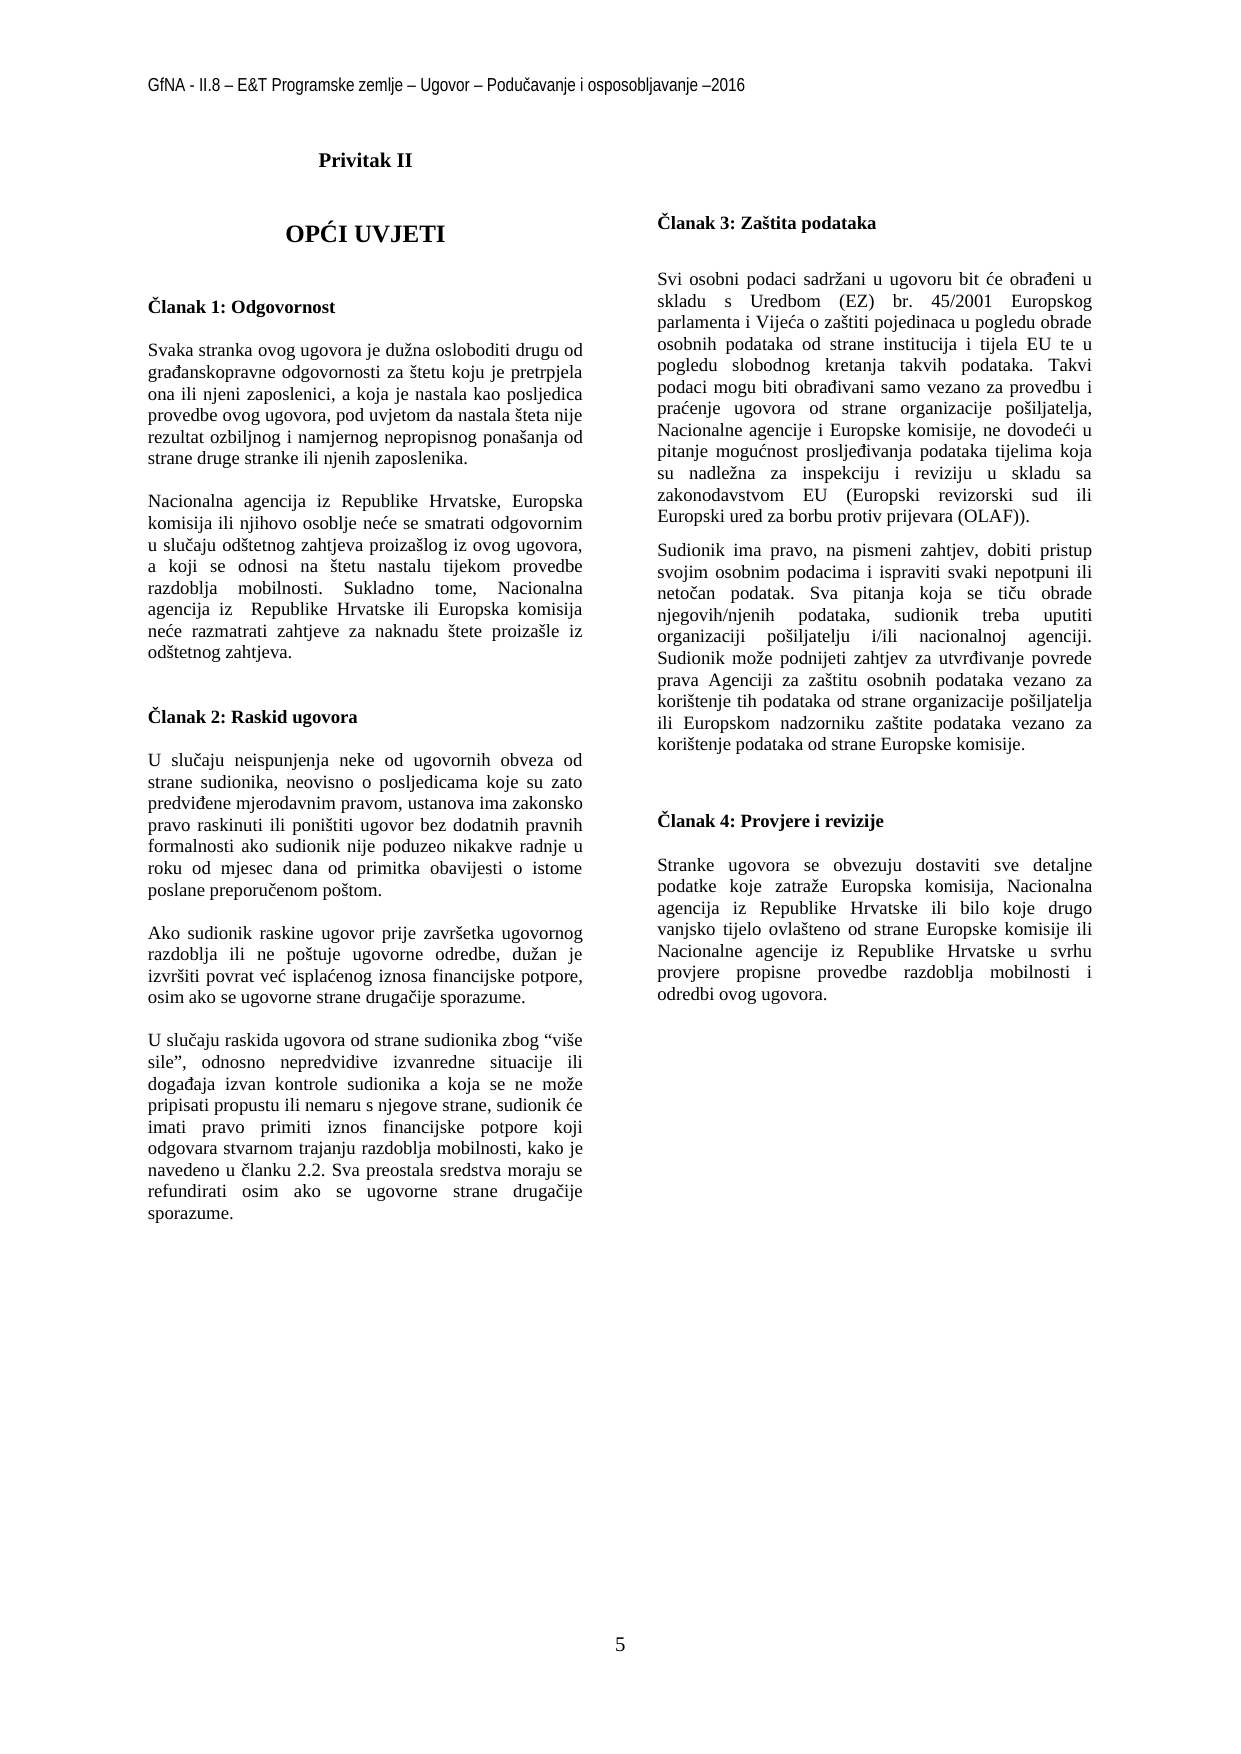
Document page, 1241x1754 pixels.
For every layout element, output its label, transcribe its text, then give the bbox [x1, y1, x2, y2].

text Stranke ugovora se obvezuju dostaviti sve detaljne podatke koje zatraže Europska komisija, Nacionalna agencija iz Republike Hrvatske ili bilo koje drugo vanjsko tijelo ovlašteno od strane Europske komisije ili Nacionalne agencije iz Republike Hrvatske u svrhu provjere propisne provedbe razdoblja mobilnosti i odredbi ovog ugovora. [657, 853, 1093, 1004]
text U slučaju neispunjenja neke od ugovornih obveza od strane sudionika, neovisno o posljedicama koje su zato predviđene mjerodavnim pravom, ustanova ima zakonsko pravo raskinuti ili poništiti ugovor bez dodatnih pravnih formalnosti ako sudionik nije poduzeo nikakve radnje u roku od mjesec dana od primitka obavijesti o istome poslane preporučenom poštom. [148, 749, 583, 900]
text OPĆI UVJETI [148, 219, 583, 248]
text Članak 4: Provjere i revizije [657, 810, 1093, 832]
text Članak 1: Odgovornost [148, 296, 583, 318]
text Članak 2: Raskid ugovora [148, 706, 583, 727]
text Svaka stranka ovog ugovora je dužna osloboditi drugu od građanskopravne odgovornosti za štetu koju je pretrpjela ona ili njeni zaposlenici, a koja je nastala kao posljedica provedbe ovog ugovora, pod uvjetom da nastala šteta nije rezultat ozbiljnog i namjernog nepropisnog ponašanja od strane druge stranke ili njenih zaposlenika. [148, 339, 583, 469]
text Svi osobni podaci sadržani u ugovoru bit će obrađeni u skladu s Uredbom (EZ) br. 45/2001 Europskog parlamenta i Vijeća o zaštiti pojedinaca u pogledu obrade osobnih podataka od strane institucija i tijela EU te u pogledu slobodnog kretanja takvih podataka. Takvi podaci mogu biti obrađivani samo vezano za provedbu i praćenje ugovora od strane organizacije pošiljatelja, Nacionalne agencije i Europske komisije, ne dovodeći u pitanje mogućnost prosljeđivanja podataka tijelima koja su nadležna za inspekciju i reviziju u skladu sa zakonodavstvom EU (Europski revizorski sud ili Europski ured za borbu protiv prijevara (OLAF)). [657, 268, 1093, 527]
text Sudionik ima pravo, na pismeni zahtjev, dobiti pristup svojim osobnim podacima i ispraviti svaki nepotpuni ili netočan podatak. Sva pitanja koja se tiču obrade njegovih/njenih podataka, sudionik treba uputiti organizaciji pošiljatelju i/ili nacionalnoj agenciji. Sudionik može podnijeti zahtjev za utvrđivanje povrede prava Agenciji za zaštitu osobnih podataka vezano za korištenje tih podataka od strane organizacije pošiljatelja ili Europskom nadzorniku zaštite podataka vezano za korištenje podataka od strane Europske komisije. [657, 539, 1093, 755]
text Ako sudionik raskine ugovor prije završetka ugovornog razdoblja ili ne poštuje ugovorne odredbe, dužan je izvršiti povrat već isplaćenog iznosa financijske potpore, osim ako se ugovorne strane drugačije sporazume. [148, 922, 583, 1008]
text Nacionalna agencija iz Republike Hrvatske, Europska komisija ili njihovo osoblje neće se smatrati odgovornim u slučaju odštetnog zahtjeva proizašlog iz ovog ugovora, a koji se odnosi na štetu nastalu tijekom provedbe razdoblja mobilnosti. Sukladno tome, Nacionalna agencija iz Republike Hrvatske ili Europska komisija neće razmatrati zahtjeve za naknadu štete proizašle iz odštetnog zahtjeva. [148, 490, 583, 663]
text Članak 3: Zaštita podataka [657, 212, 1093, 234]
text U slučaju raskida ugovora od strane sudionika zbog “više sile”, odnosno nepredvidive izvanredne situacije ili događaja izvan kontrole sudionika a koja se ne može pripisati propustu ili nemaru s njegove strane, sudionik će imati pravo primiti iznos financijske potpore koji odgovara stvarnom trajanju razdoblja mobilnosti, kako je navedeno u članku 2.2. Sva preostala sredstva moraju se refundirati osim ako se ugovorne strane drugačije sporazume. [148, 1029, 583, 1223]
text Privitak II [148, 148, 583, 172]
